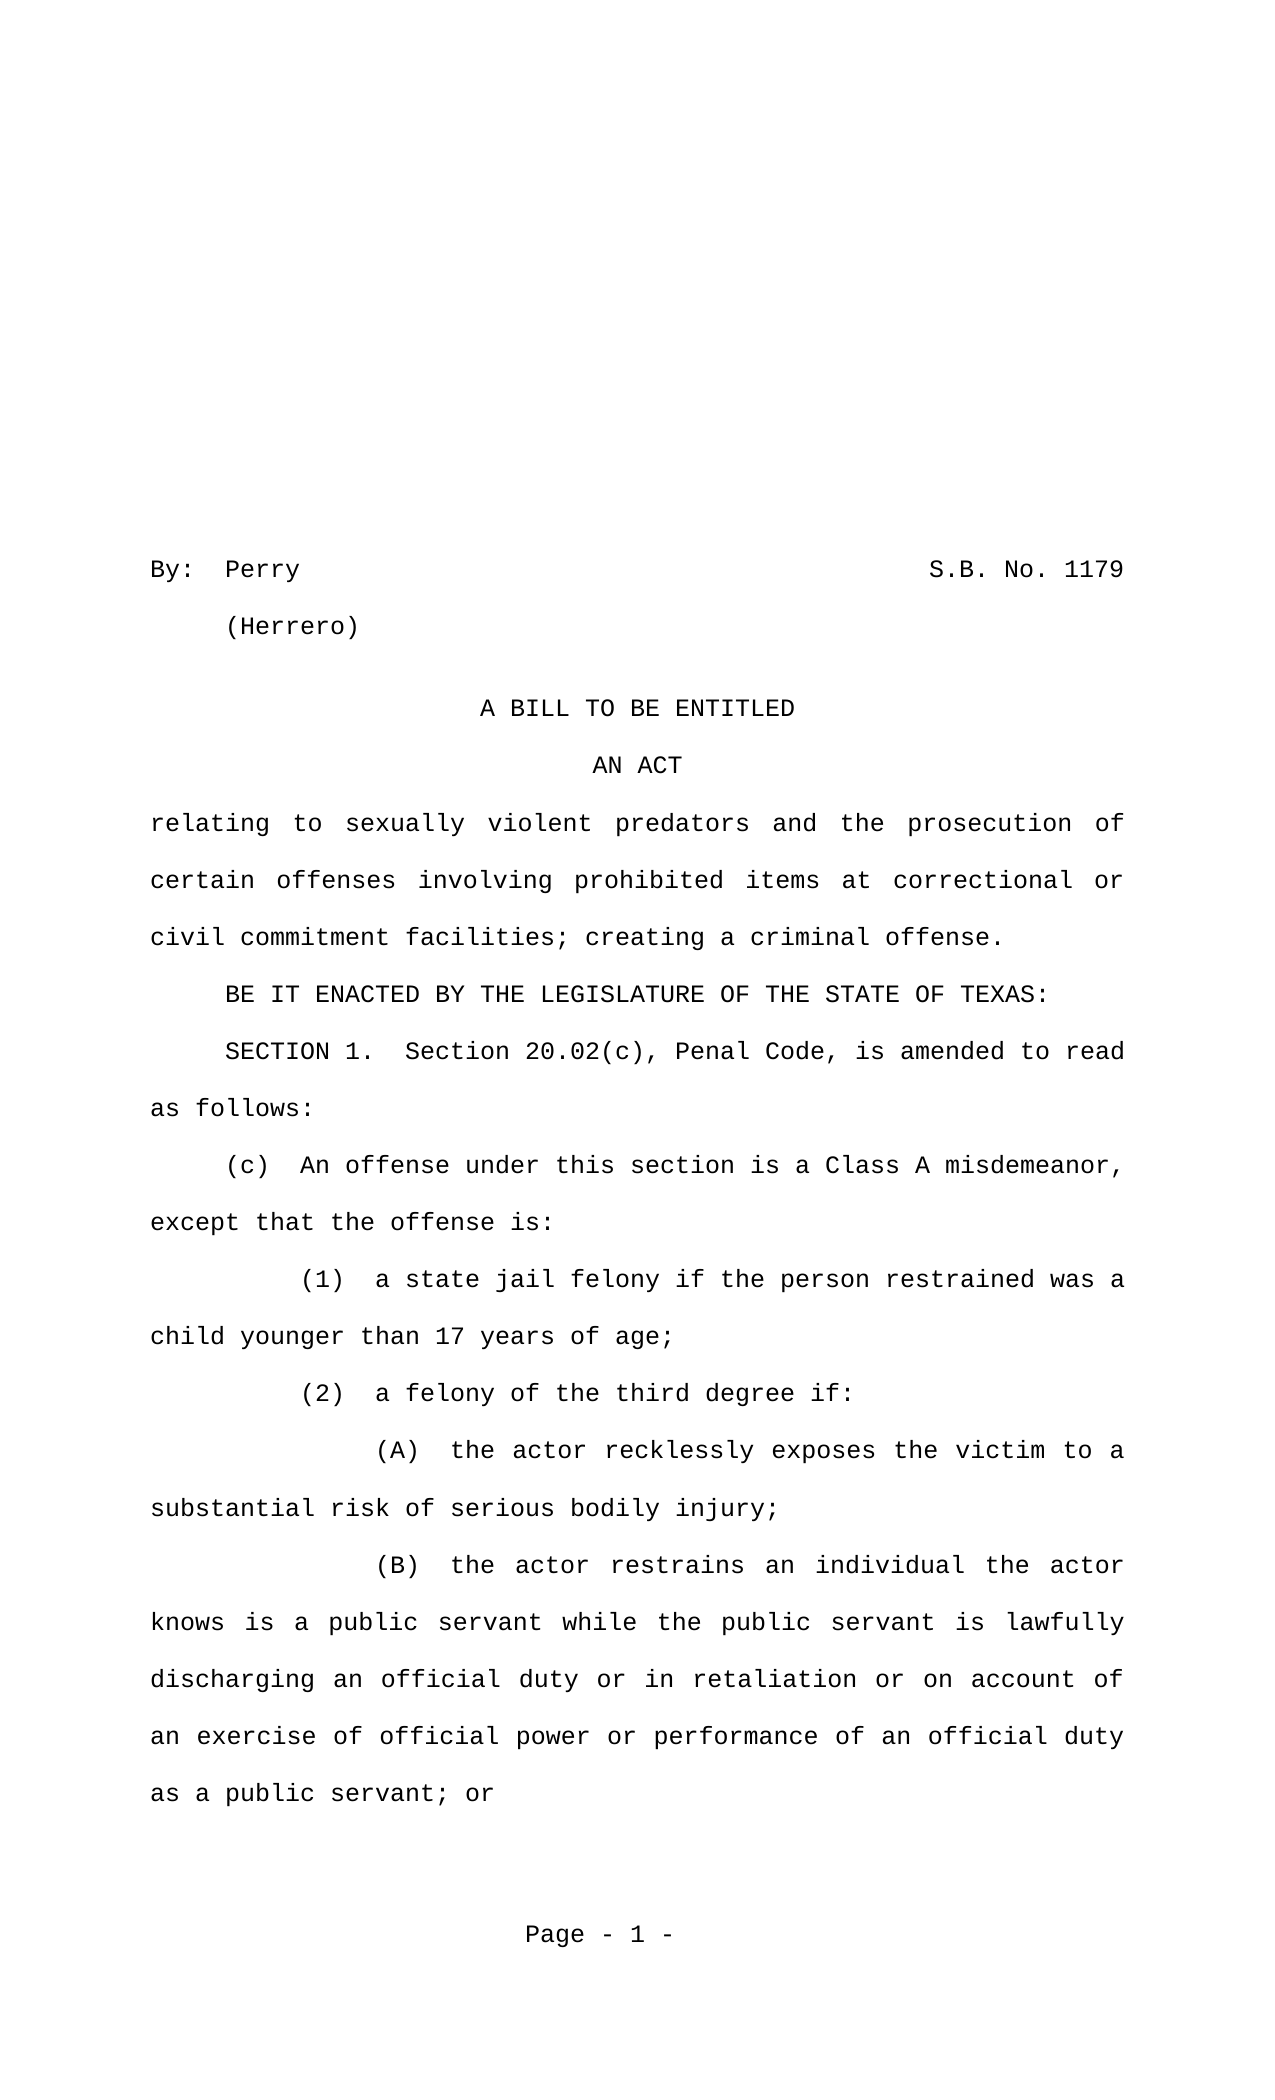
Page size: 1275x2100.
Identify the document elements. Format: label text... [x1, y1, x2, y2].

text By: Perry S.B. No. 1179 [150, 557, 1125, 585]
text relating to sexually violent predators and the prosecution of certain offenses involving prohibited items at correctional or civil commitment facilities; creating a criminal offense. [150, 810, 1125, 953]
text SECTION 1. Section 20.02(c), Penal Code, is amended to read as follows: [150, 1038, 1125, 1124]
text (Herrero) [150, 614, 1125, 642]
text (2) a felony of the third degree if: [150, 1381, 1125, 1409]
text AN ACT [150, 753, 1125, 781]
text A BILL TO BE ENTITLED [150, 696, 1125, 724]
text (1) a state jail felony if the person restrained was a child younger than 17 years of age; [150, 1267, 1125, 1352]
text (B) the actor restrains an individual the actor knows is a public servant while the public servant is lawfully discharging an official duty or in retaliation or on account of an exercise of official power or performance of an official duty as a public servant; or [150, 1552, 1125, 1809]
text (c) An offense under this section is a Class A misdemeanor, except that the offense is: [150, 1152, 1125, 1238]
text BE IT ENACTED BY THE LEGISLATURE OF THE STATE OF TEXAS: [150, 981, 1125, 1010]
text (A) the actor recklessly exposes the victim to a substantial risk of serious bodily injury; [150, 1438, 1125, 1523]
